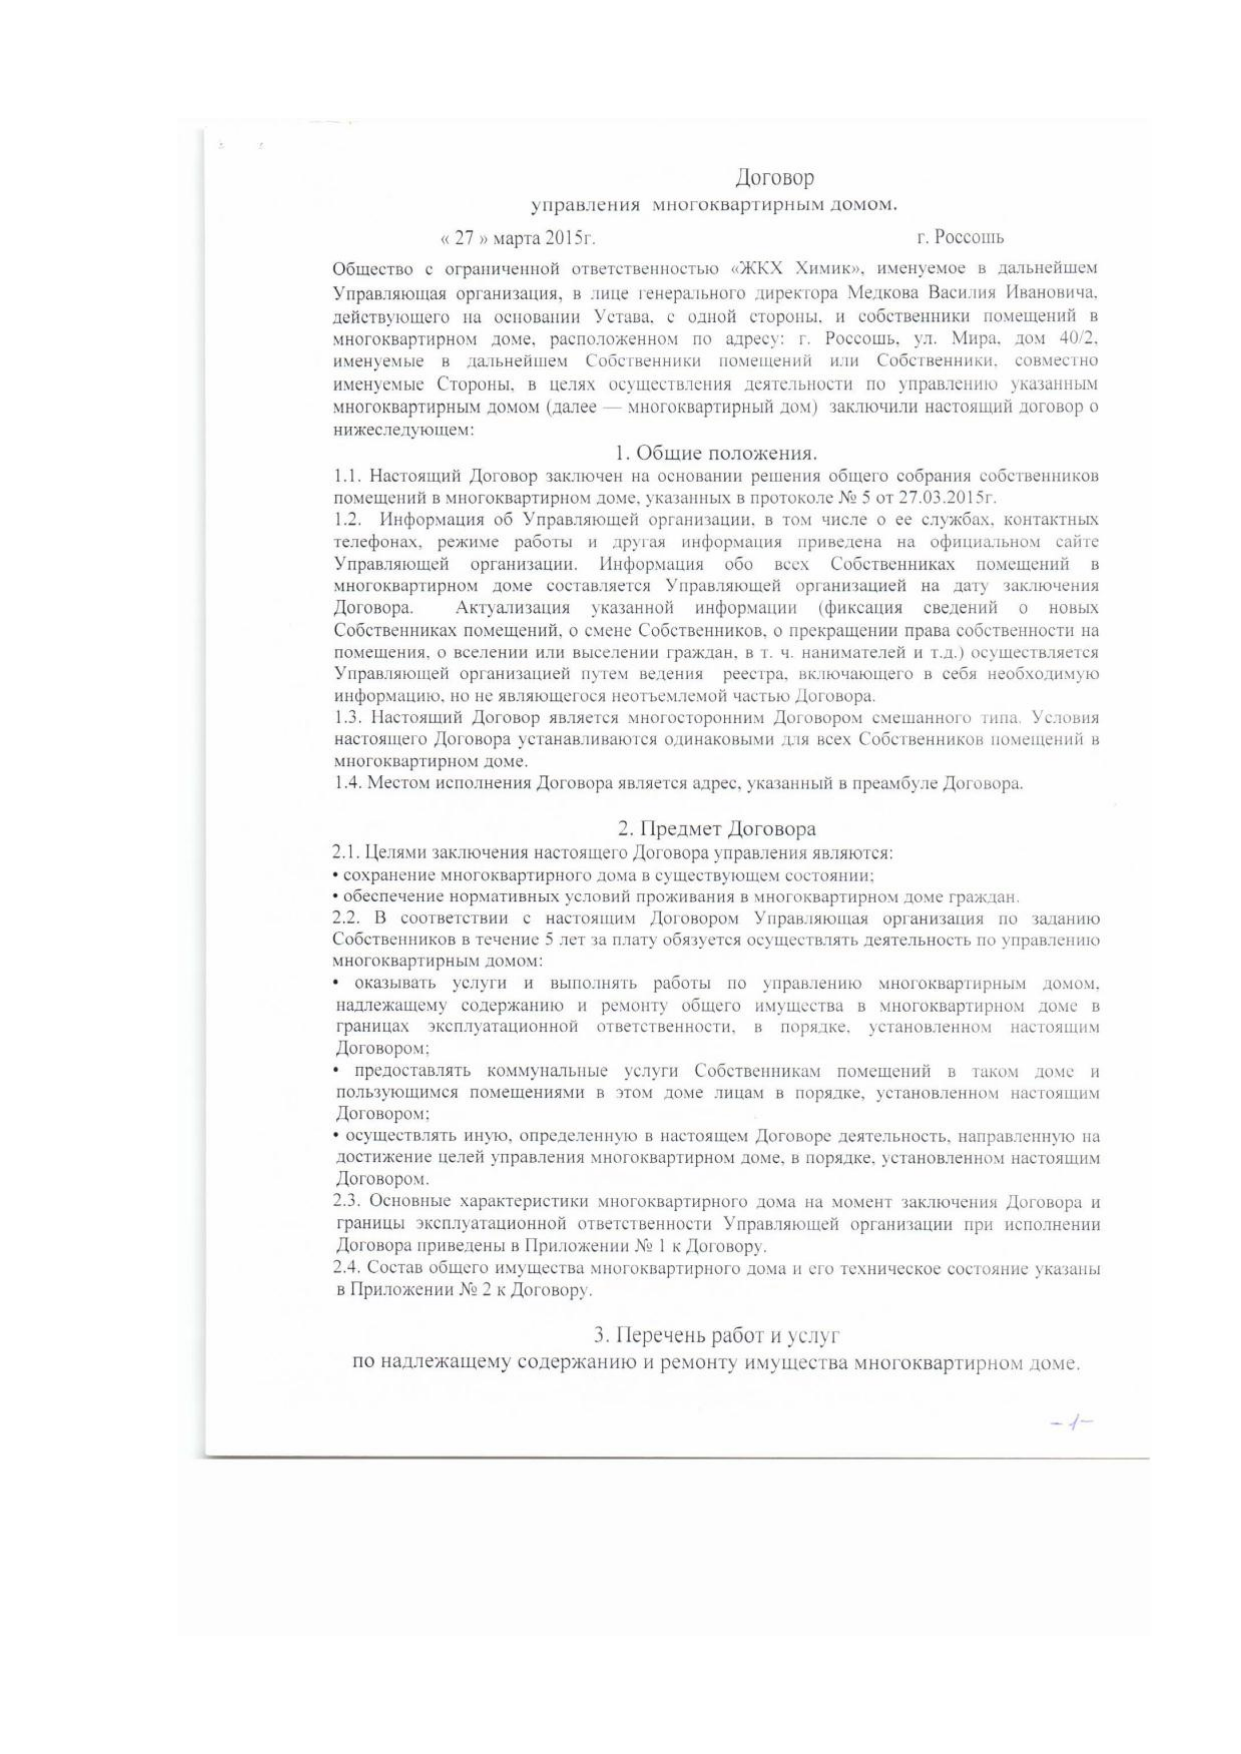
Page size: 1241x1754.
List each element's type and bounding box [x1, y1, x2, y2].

picture [177, 118, 1152, 1636]
